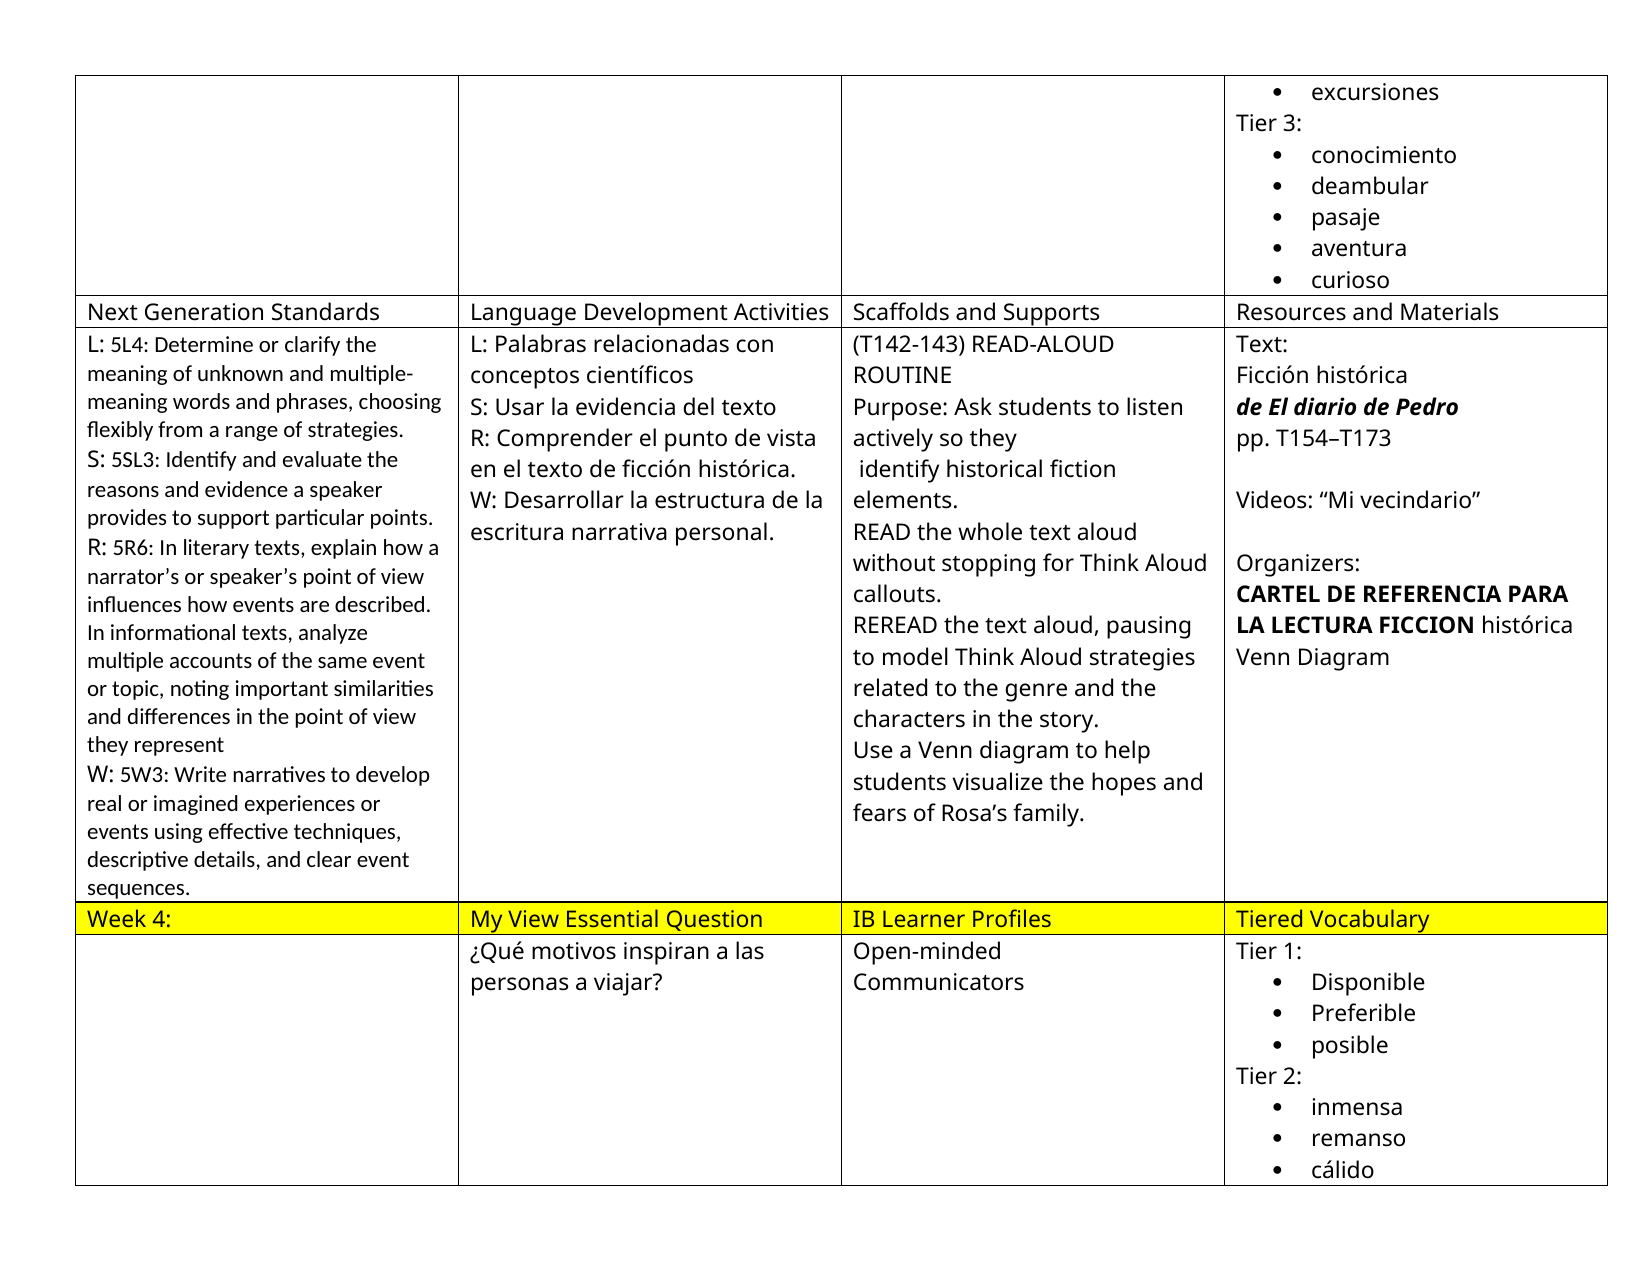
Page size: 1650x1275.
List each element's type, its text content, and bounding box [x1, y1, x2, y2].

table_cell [1225, 76, 1607, 295]
table_cell Next Generation Standards [76, 296, 458, 327]
table_cell Tiered Vocabulary [1225, 903, 1607, 934]
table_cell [842, 76, 1224, 295]
table_cell Week 4: [76, 903, 458, 934]
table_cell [459, 935, 841, 1185]
table_cell Scaffolds and Supports [842, 296, 1224, 327]
table_cell Language Development Activities [459, 296, 841, 327]
table_cell IB Learner Profiles [842, 903, 1224, 934]
table_cell [76, 76, 458, 295]
table_cell My View Essential Question [459, 903, 841, 934]
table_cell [1225, 935, 1607, 1185]
table_cell L: 5L4: Determine or clarify the meaning of unknown and multiple-meaning words and phrases, choosing flexibly from a range of strategies. S: 5SL3: Identify and evaluate the reasons and evidence a speaker provides to support particular points. R: 5R6: In literary texts, explain how a narrator’s or speaker’s point of view influences how events are described. In informational texts, analyze multiple accounts of the same event or topic, noting important similarities and differences in the point of view they represent W: 5W3: Write narratives to develop real or imagined experiences or events using effective techniques, descriptive details, and clear event sequences. [76, 328, 458, 901]
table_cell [459, 76, 841, 295]
table_cell [76, 935, 458, 1185]
table_cell L: Palabras relacionadas con conceptos científicos S: Usar la evidencia del texto R: Comprender el punto de vista en el texto de ficción histórica. W: Desarrollar la estructura de la escritura narrativa personal. [459, 328, 841, 901]
table_cell (T142-143) READ-ALOUD ROUTINE Purpose: Ask students to listen actively so they identify historical fiction elements. READ the whole text aloud without stopping for Think Aloud callouts. REREAD the text aloud, pausing to model Think Aloud strategies related to the genre and the characters in the story. Use a Venn diagram to help students visualize the hopes and fears of Rosa’s family. [842, 328, 1224, 901]
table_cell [842, 935, 1224, 1185]
table_cell Text: Ficción histórica de El diario de Pedro pp. T154–T173 Videos: “Mi vecindario” Organizers: CARTEL DE REFERENCIA PARA LA LECTURA FICCION histórica Venn Diagram [1225, 328, 1607, 901]
table_cell Resources and Materials [1225, 296, 1607, 327]
